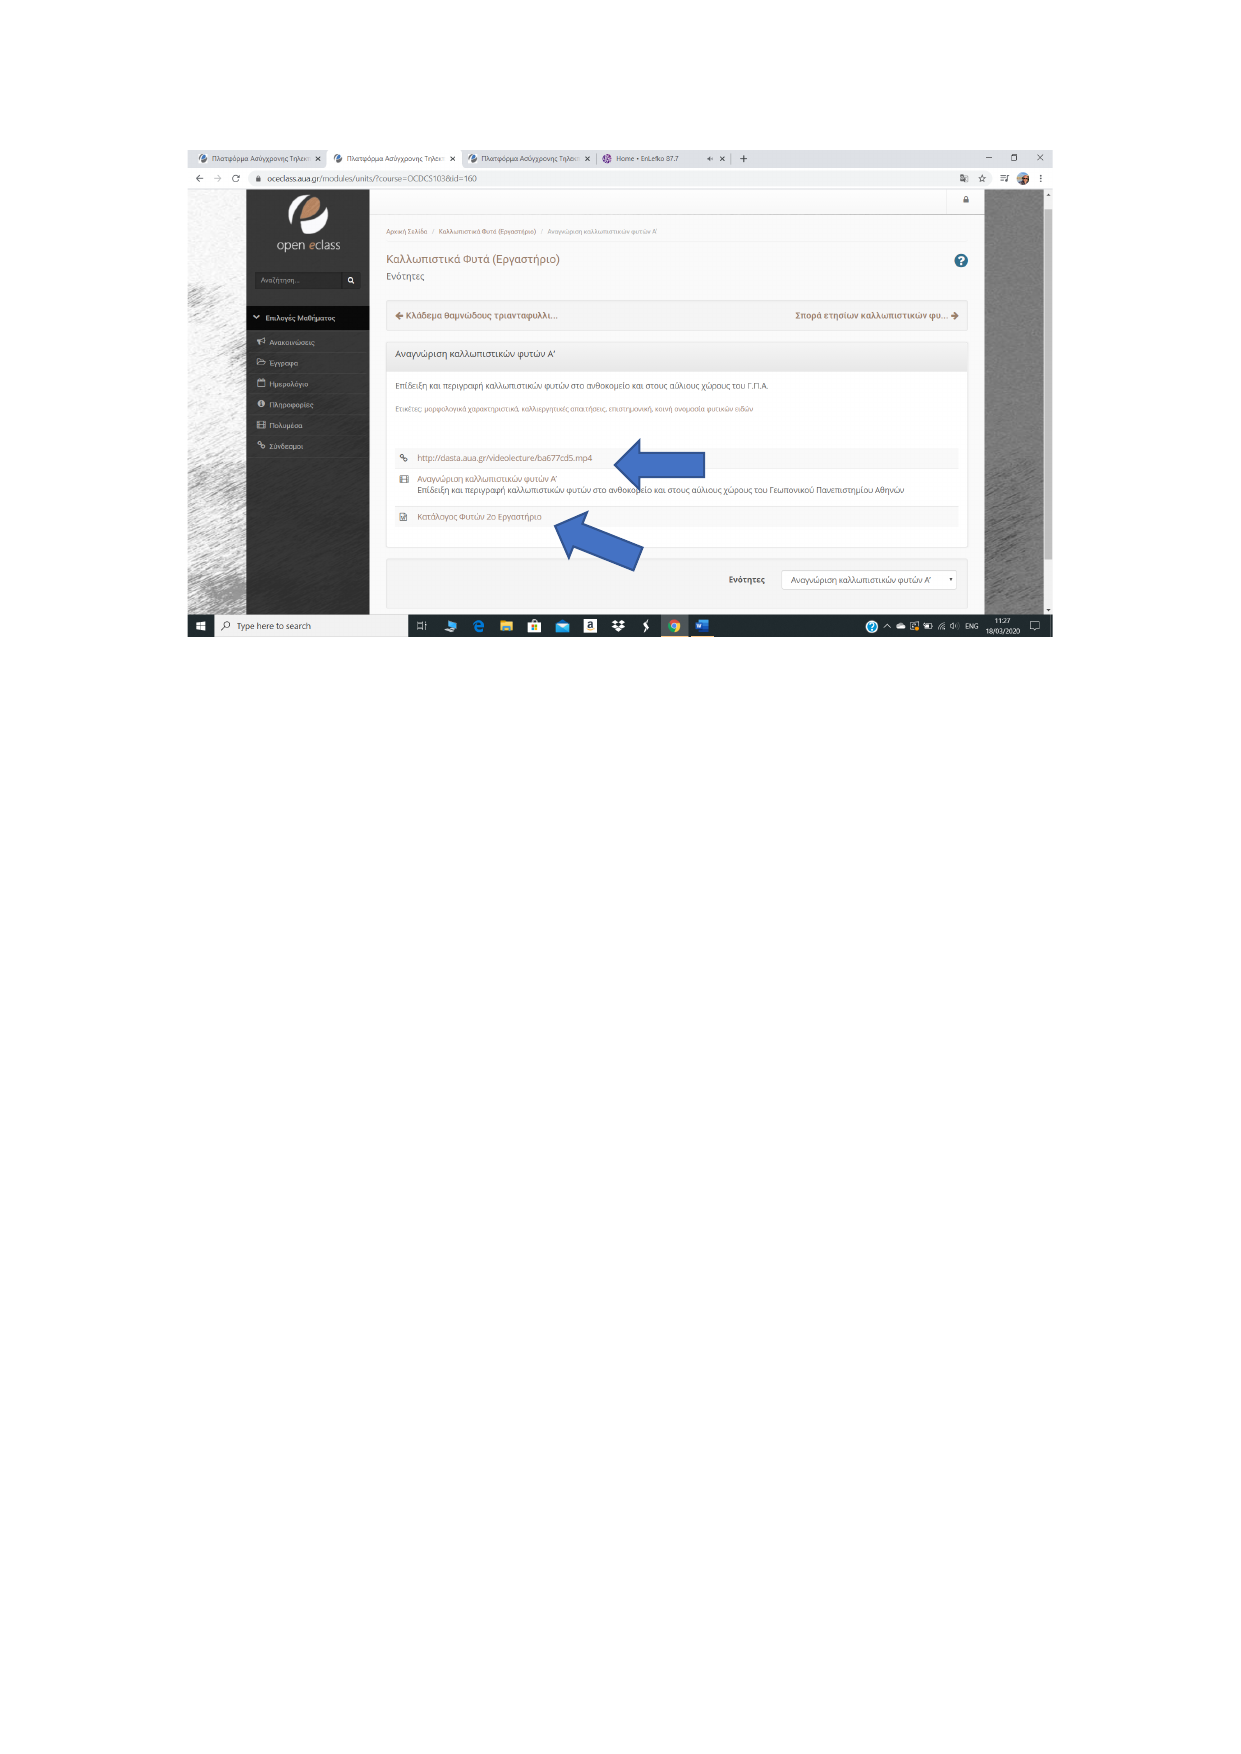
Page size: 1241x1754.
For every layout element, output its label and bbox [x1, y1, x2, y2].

picture [187, 150, 1053, 637]
